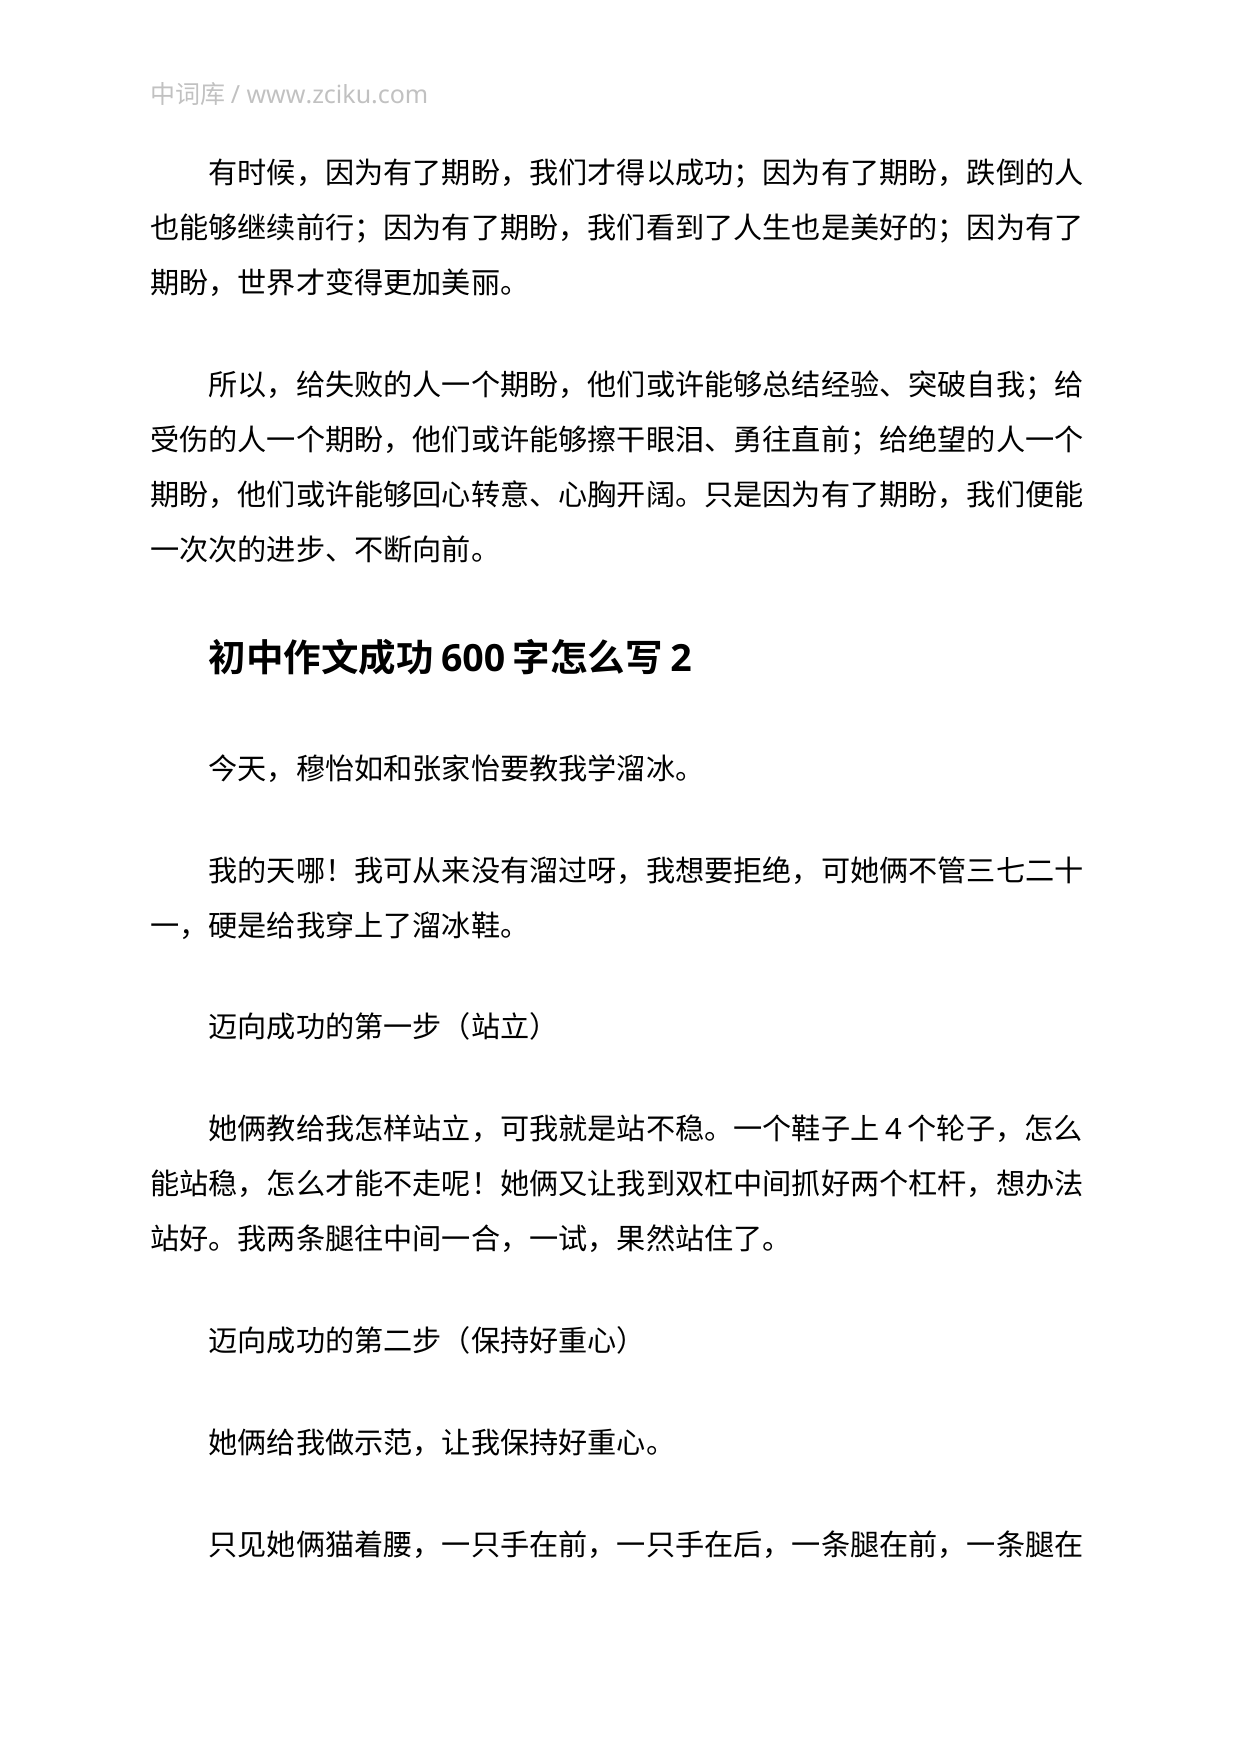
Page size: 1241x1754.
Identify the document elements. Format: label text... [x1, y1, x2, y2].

text 所以，给失败的人一个期盼，他们或许能够总结经验、突破自我；给受伤的人一个期盼，他们或许能够擦干眼泪、勇往直前；给绝望的人一个期盼，他们或许能够回心转意、心胸开阔。只是因为有了期盼，我们便能一次次的进步、不断向前。 [150, 362, 1090, 568]
text 她俩教给我怎样站立，可我就是站不稳。一个鞋子上4个轮子，怎么能站稳，怎么才能不走呢！她俩又让我到双杠中间抓好两个杠杆，想办法站好。我两条腿往中间一合，一试，果然站住了。 [150, 1106, 1090, 1258]
text 初中作文成功600字怎么写2 [150, 628, 1090, 682]
text 今天，穆怡如和张家怡要教我学溜冰。 [150, 746, 1090, 788]
text 我的天哪！我可从来没有溜过呀，我想要拒绝，可她俩不管三七二十一，硬是给我穿上了溜冰鞋。 [150, 847, 1090, 944]
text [150, 1521, 1090, 1563]
text 迈向成功的第一步（站立） [150, 1004, 1090, 1046]
text 迈向成功的第二步（保持好重心） [150, 1317, 1090, 1360]
text 她俩给我做示范，让我保持好重心。 [150, 1419, 1090, 1462]
text 有时候，因为有了期盼，我们才得以成功；因为有了期盼，跌倒的人也能够继续前行；因为有了期盼，我们看到了人生也是美好的；因为有了期盼，世界才变得更加美丽。 [150, 150, 1090, 302]
